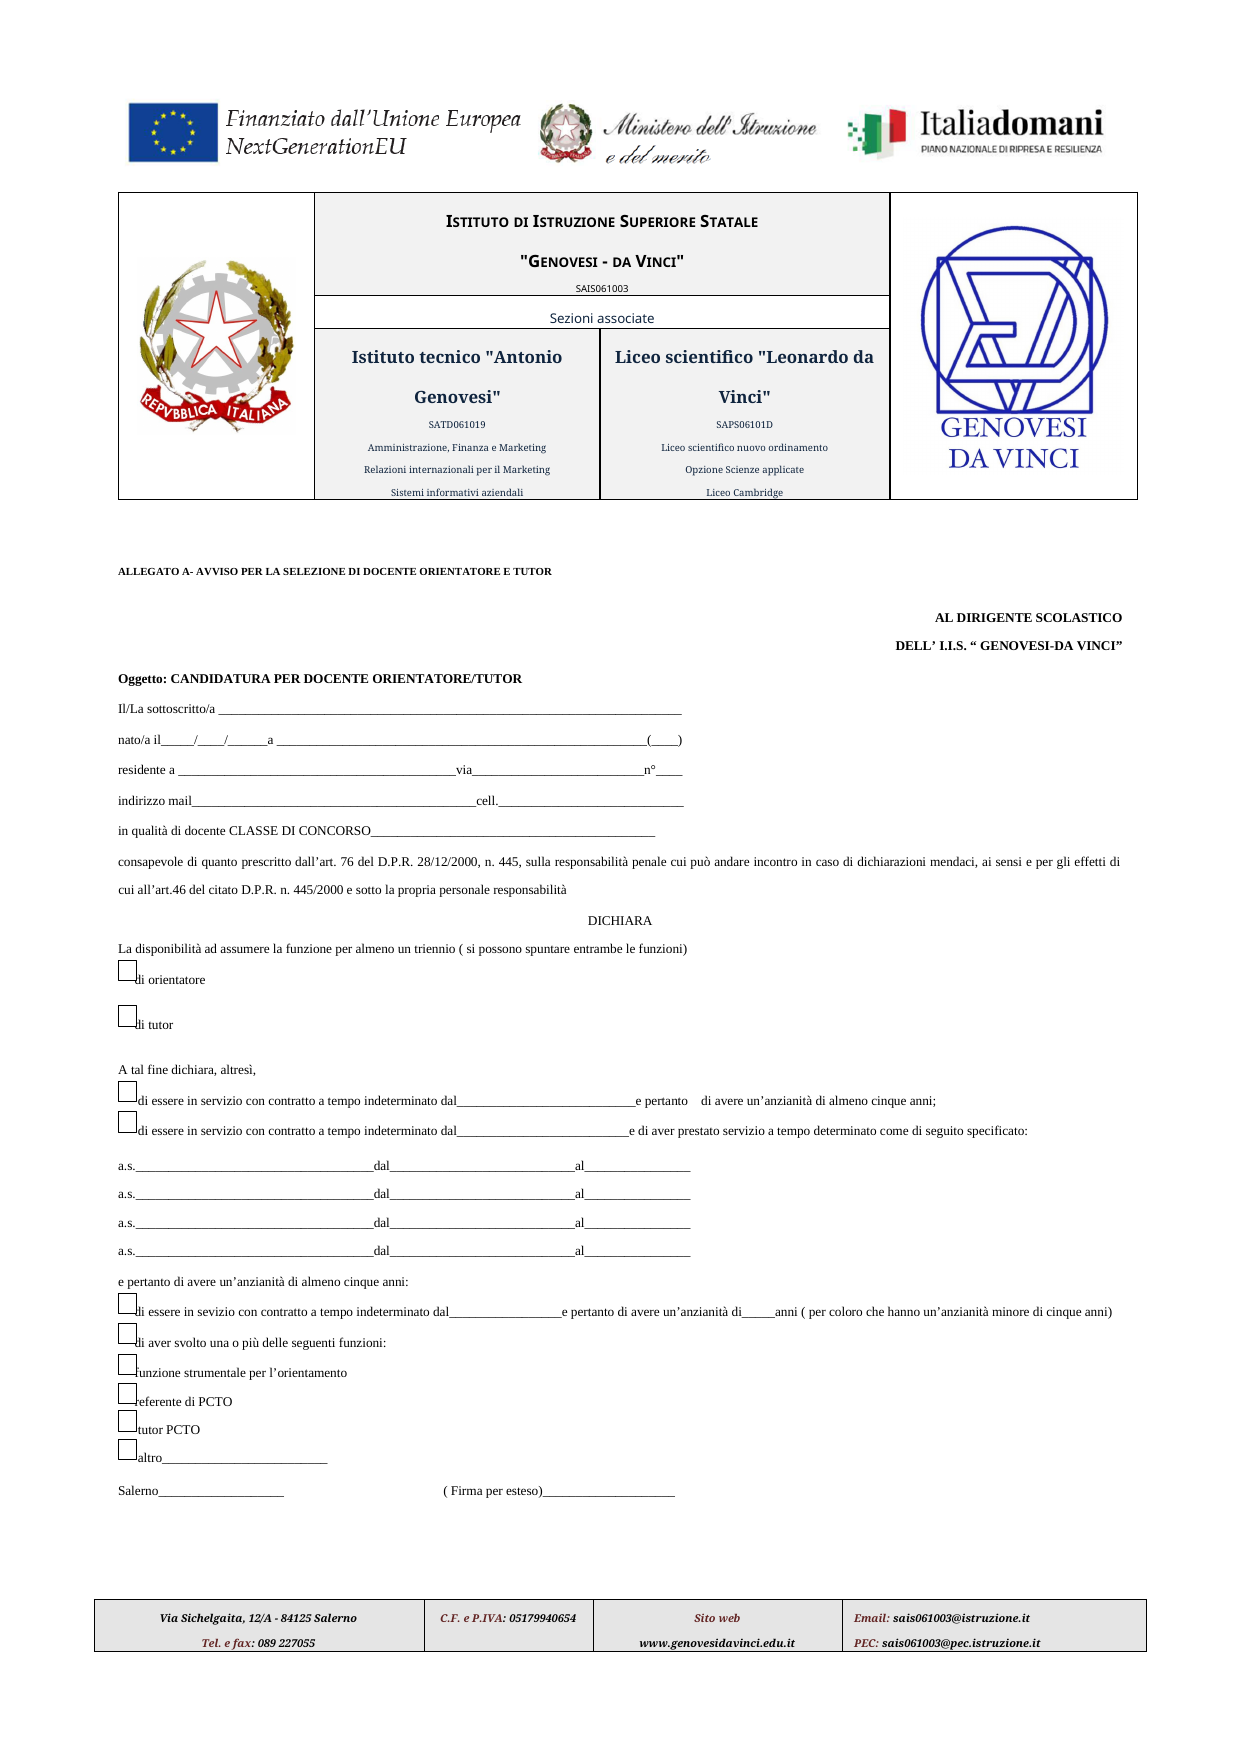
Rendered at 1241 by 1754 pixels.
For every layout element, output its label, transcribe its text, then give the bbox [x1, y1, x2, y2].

text DICHIARA [118, 902, 1122, 928]
text residente a __________________________________________via__________________________n°____ [118, 751, 1122, 777]
text a.s.____________________________________dal____________________________al________________ [118, 1203, 1122, 1230]
text consapevole di quanto prescritto dall’art. 76 del D.P.R. 28/12/2000, n. 445, sulla responsabilità penale cui può andare incontro in caso di dichiarazioni mendaci, ai sensi e per gli effetti di cui all’art.46 del citato D.P.R. n. 445/2000 e sotto la propria personale responsabilità [118, 843, 1122, 897]
text di aver svolto una o più delle seguenti funzioni: [118, 1323, 1122, 1350]
text funzione strumentale per l’orientamento [118, 1354, 1122, 1380]
text A tal fine dichiara, altresì, [118, 1051, 1122, 1077]
text indirizzo mail___________________________________________cell.____________________________ [118, 782, 1122, 808]
picture [903, 217, 1124, 475]
text di orientatore [118, 961, 1122, 987]
text di essere in servizio con contratto a tempo indeterminato dal___________________________e pertanto di avere un’anzianità di almeno cinque anni; [118, 1081, 1122, 1108]
text altro_________________________ [118, 1439, 1122, 1466]
text Oggetto: CANDIDATURA PER DOCENTE ORIENTATORE/TUTOR [118, 659, 1122, 686]
text AL DIRIGENTE SCOLASTICO [118, 598, 1122, 625]
text referente di PCTO [118, 1382, 1122, 1409]
text a.s.____________________________________dal____________________________al________________ [118, 1175, 1122, 1201]
text ALLEGATO A- AVVISO PER LA SELEZIONE DI DOCENTE ORIENTATORE E TUTOR [118, 556, 1122, 578]
text DELL’ I.I.S. “ GENOVESI-DA VINCI” [118, 627, 1122, 653]
text di essere in sevizio con contratto a tempo indeterminato dal_________________e pertanto di avere un’anzianità di_____anni ( per coloro che hanno un’anzianità minore di cinque anni) [118, 1293, 1122, 1319]
text nato/a il_____/____/______a ________________________________________________________(____) [118, 721, 1122, 747]
text a.s.____________________________________dal____________________________al________________ [118, 1232, 1122, 1258]
text La disponibilità ad assumere la funzione per almeno un triennio ( si possono spuntare entrambe le funzioni) [118, 930, 1122, 956]
text di essere in servizio con contratto a tempo indeterminato dal__________________________e di aver prestato servizio a tempo determinato come di seguito specificato: [118, 1112, 1122, 1138]
text a.s.____________________________________dal____________________________al________________ [118, 1147, 1122, 1173]
text Il/La sottoscritto/a ______________________________________________________________________ [118, 690, 1122, 716]
picture [136, 257, 297, 435]
text tutor PCTO [118, 1411, 1122, 1437]
text Salerno___________________ ( Firma per esteso)____________________ [118, 1472, 1122, 1498]
text di tutor [118, 1006, 1122, 1032]
text e pertanto di avere un’anzianità di almeno cinque anni: [118, 1262, 1122, 1289]
picture [117, 73, 1120, 192]
text in qualità di docente CLASSE DI CONCORSO___________________________________________ [118, 812, 1122, 838]
